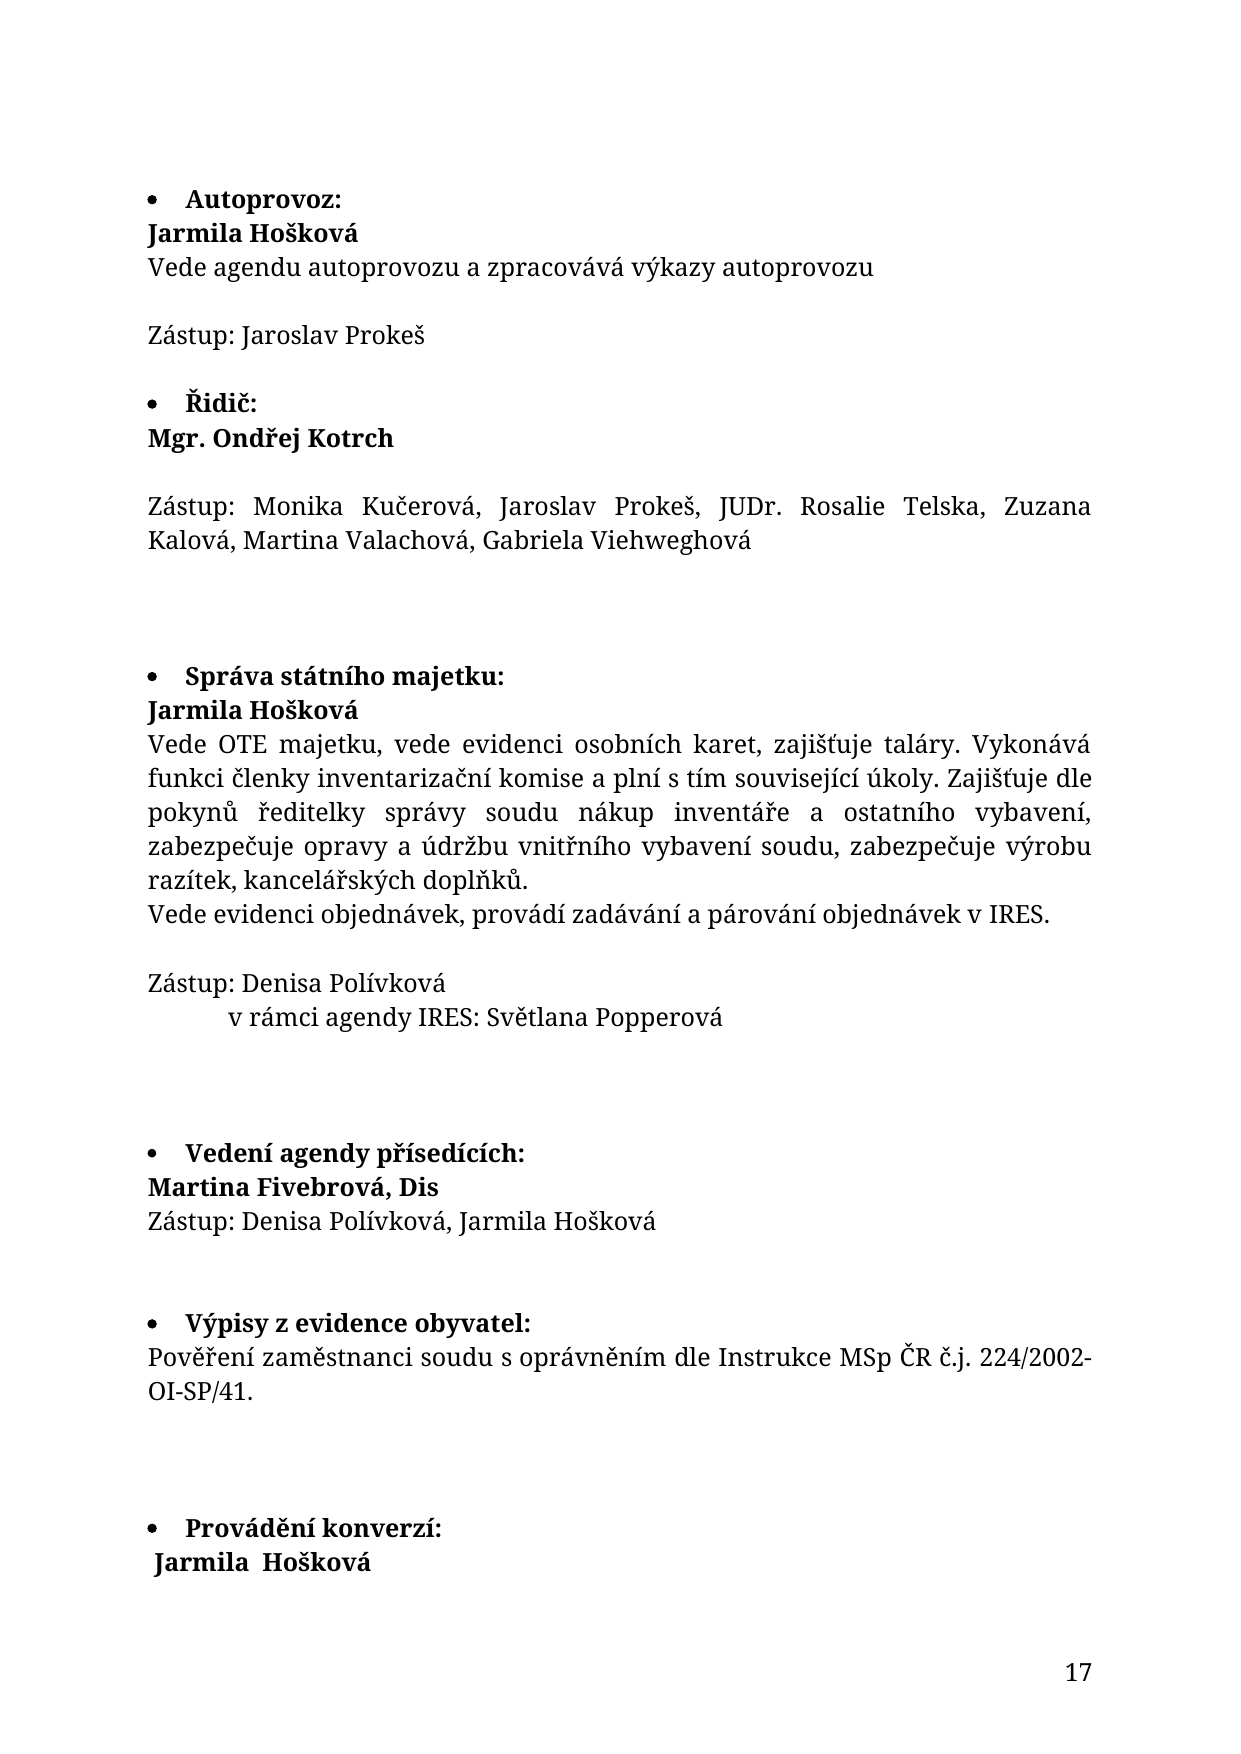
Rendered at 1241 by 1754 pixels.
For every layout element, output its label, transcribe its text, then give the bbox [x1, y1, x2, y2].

list Autoprovoz: [148, 182, 1092, 216]
text Vede evidenci objednávek, provádí zadávání a párování objednávek v IRES. [148, 897, 1092, 931]
list Vedení agendy přísedících: [148, 1136, 1092, 1169]
text Jarmila Hošková [148, 216, 1092, 250]
text Mgr. Ondřej Kotrch [148, 420, 1092, 454]
text Zástup: Jaroslav Prokeš [148, 318, 1092, 352]
list Provádění konverzí: [148, 1510, 1092, 1544]
text Martina Fivebrová, Dis [148, 1169, 1092, 1204]
text Vede OTE majetku, vede evidenci osobních karet, zajišťuje taláry. Vykonává funkci členky inventarizační komise a plní s tím související úkoly. Zajišťuje dle pokynů ředitelky správy soudu nákup inventáře a ostatního vybavení, zabezpečuje opravy a údržbu vnitřního vybavení soudu, zabezpečuje výrobu razítek, kancelářských doplňků. [148, 727, 1092, 897]
text Zástup: Denisa Polívková, Jarmila Hošková [148, 1204, 1092, 1238]
text Jarmila Hošková [148, 1544, 1092, 1578]
text Zástup: Denisa Polívková [148, 965, 1092, 999]
list Výpisy z evidence obyvatel: [148, 1306, 1092, 1340]
list Správa státního majetku: [148, 659, 1092, 693]
list Řidič: [148, 386, 1092, 420]
text Zástup: Monika Kučerová, Jaroslav Prokeš, JUDr. Rosalie Telska, Zuzana Kalová, Martina Valachová, Gabriela Viehweghová [148, 488, 1092, 556]
text Jarmila Hošková [148, 693, 1092, 727]
text Vede agendu autoprovozu a zpracovává výkazy autoprovozu [148, 250, 1092, 284]
text v rámci agendy IRES: Světlana Popperová [148, 999, 1092, 1033]
text Pověření zaměstnanci soudu s oprávněním dle Instrukce MSp ČR č.j. 224/2002-OI-SP/41. [148, 1340, 1092, 1408]
